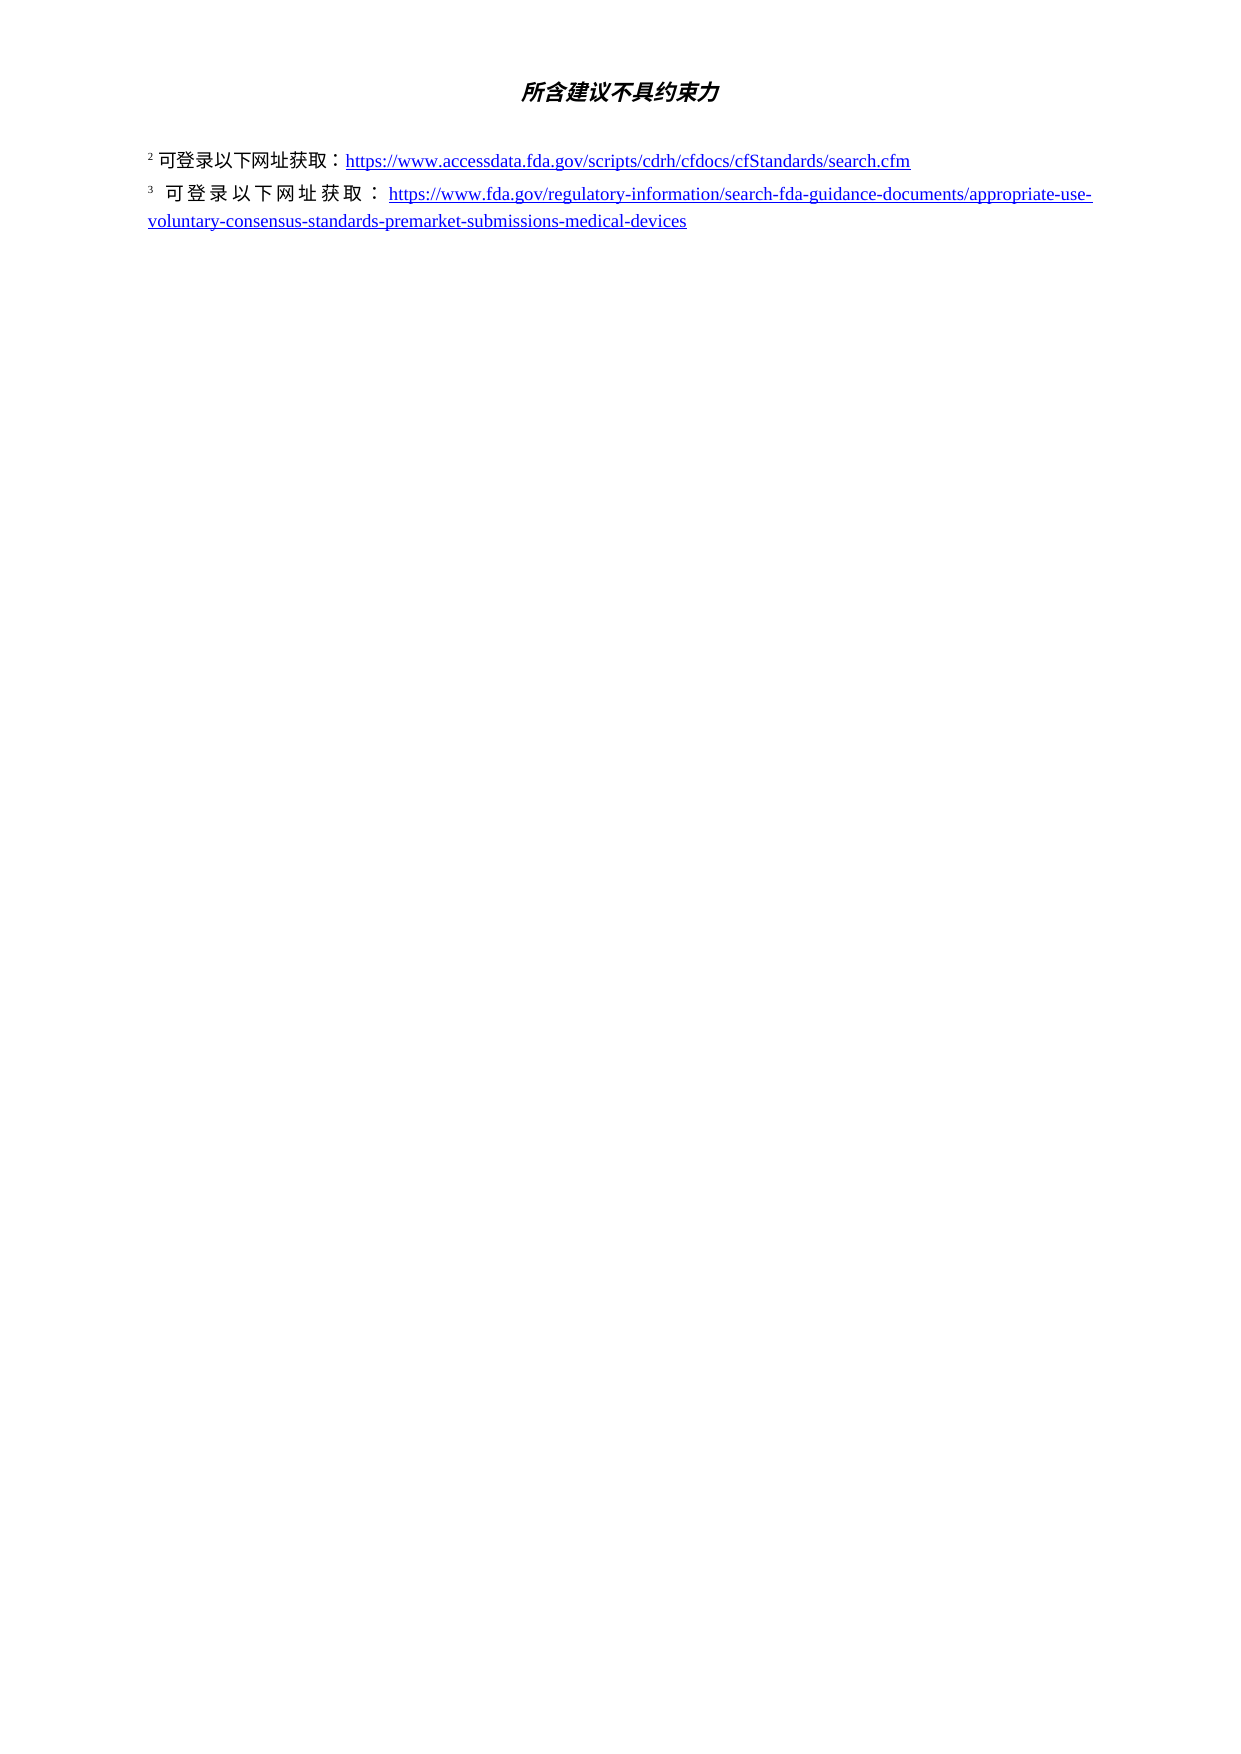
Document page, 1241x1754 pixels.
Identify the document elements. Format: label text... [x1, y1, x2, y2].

text 2 可登录以下网址获取：https://www.accessdata.fda.gov/scripts/cdrh/cfdocs/cfStandards/search.cfm [148, 148, 1092, 173]
text 3 可登录以下网址获取：https://www.fda.gov/regulatory-information/search-fda-guidance-documents/appropriate-use- voluntary-consensus-standards-premarket-submissions-medical-devices [148, 181, 1092, 231]
